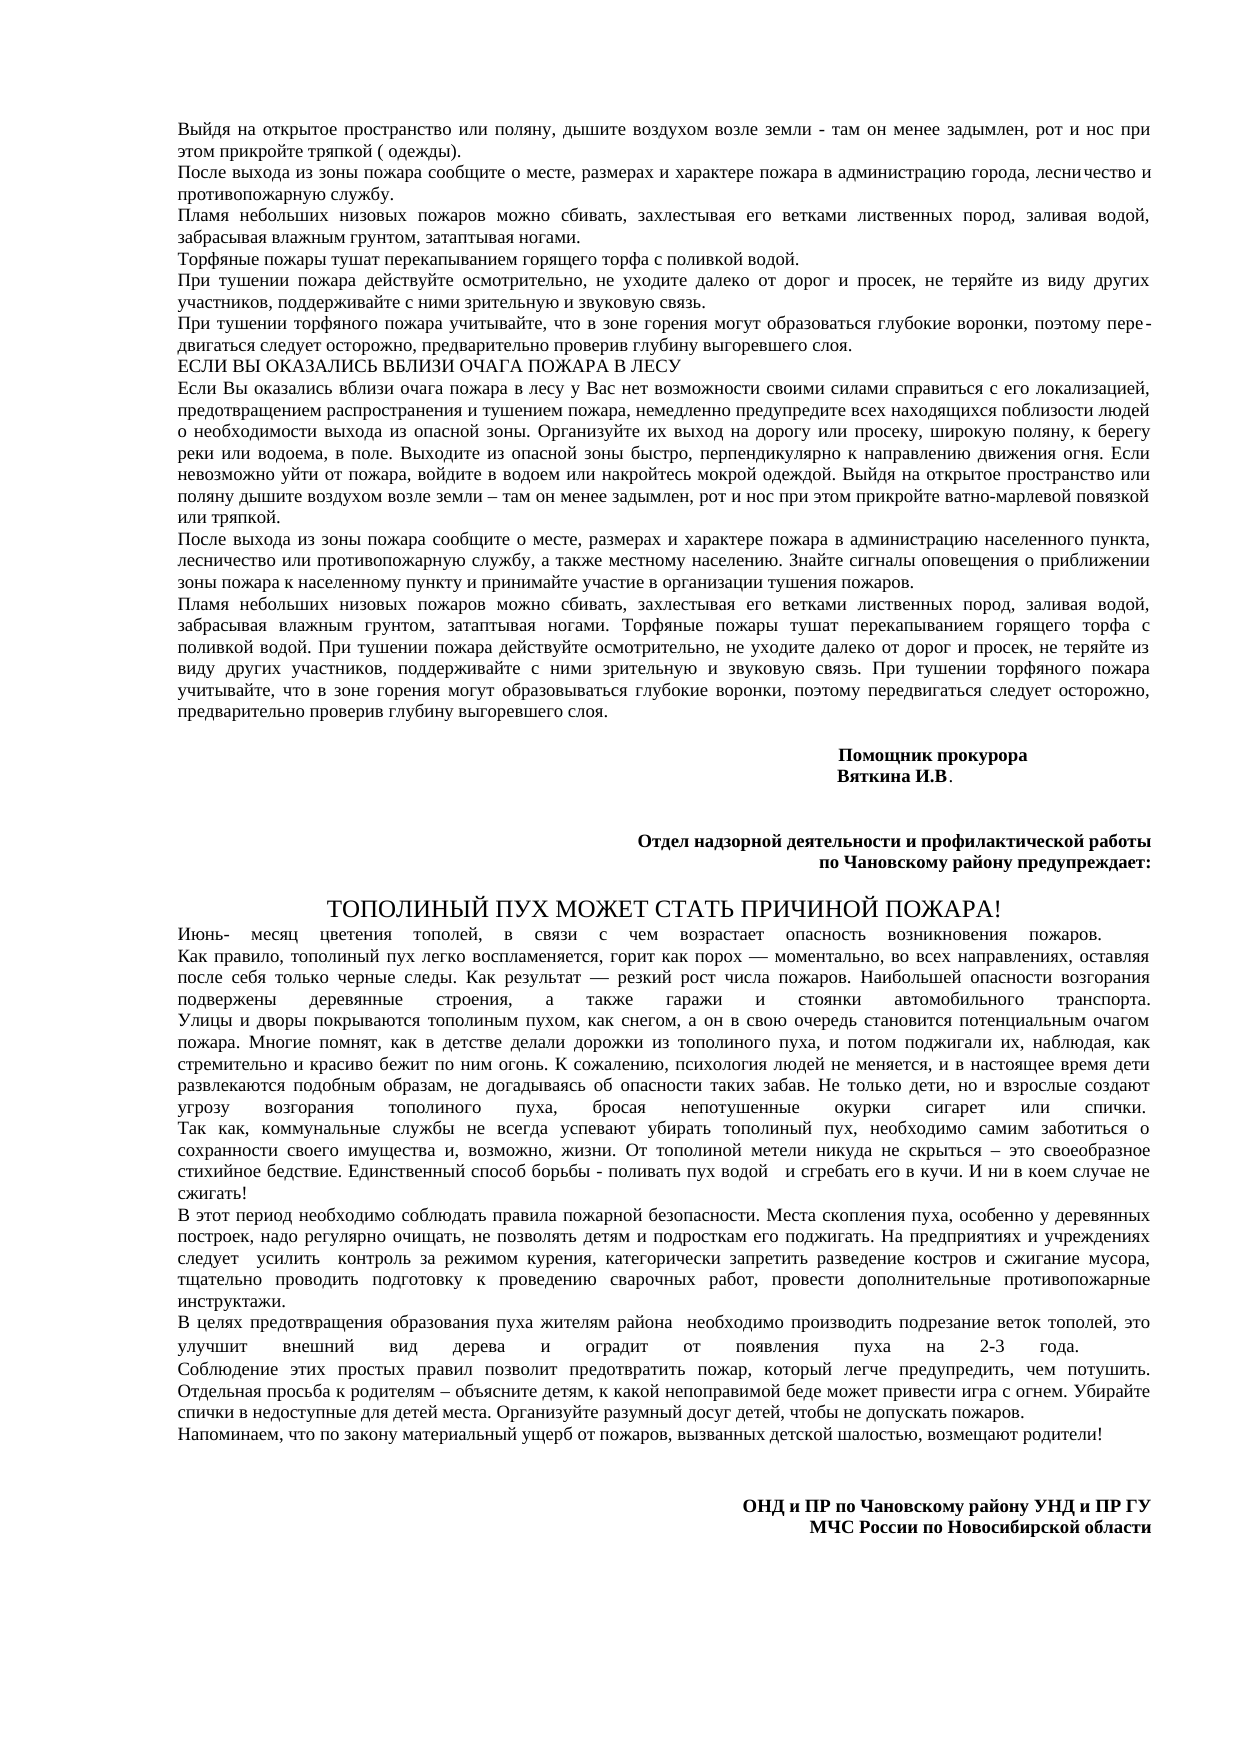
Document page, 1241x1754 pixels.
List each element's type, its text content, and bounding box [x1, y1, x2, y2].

text Вяткина И.В. [177, 765, 1152, 787]
text При тушении пожара действуйте осмотрительно, не уходите далеко от дорог и просек, не теряйте из виду других участников, поддерживайте с ними зрительную и звуковую связь. [177, 269, 1152, 312]
text МЧС России по Новосибирской области [177, 1516, 1152, 1538]
text по Чановскому району предупреждает: [177, 851, 1152, 873]
text Если Вы оказались вблизи очага пожара в лесу у Вас нет возможности своими силами справиться с его локализацией, предотвращением распространения и тушением пожара, немедленно предупредите всех находящихся поблизости людей о необходимости выхода из опасной зоны. Организуйте их выход на дорогу или просеку, широкую поляну, к берегу реки или водоема, в поле. Выходите из опасной зоны быстро, перпендикулярно к направлению движения огня. Если невозможно уйти от пожара, войдите в водоем или накройтесь мокрой одеждой. Выйдя на открытое пространство или поляну дышите воздухом возле земли – там он менее задымлен, рот и нос при этом прикройте ватно-марлевой повязкой или тряпкой. [177, 377, 1152, 528]
subtitle Напоминаем, что по закону материальный ущерб от пожаров, вызванных детской шалостью, возмещают родители! [177, 1423, 1152, 1444]
text При тушении торфяного пожара учитывайте, что в зоне горения могут образоваться глубокие воронки, поэтому передвигаться следует осторожно, предварительно проверив глубину выгоревшего слоя. [177, 312, 1152, 355]
subtitle В целях предотвращения образования пуха жителям района необходимо производить подрезание веток тополей, это улучшит внешний вид дерева и оградит от появления пуха на 2-3 года. Соблюдение этих простых правил позволит предотвратить пожар, который легче предупредить, чем потушить. Отдельная просьба к родителям – объясните детям, к какой непоправимой беде может привести игра с огнем. Убирайте спички в недоступные для детей места. Организуйте разумный досуг детей, чтобы не допускать пожаров. [177, 1311, 1152, 1423]
text Торфяные пожары тушат перекапыванием горящего торфа с поливкой водой. [177, 247, 1152, 269]
text ОНД и ПР по Чановскому району УНД и ПР ГУ [177, 1495, 1152, 1516]
text Выйдя на открытое пространство или поляну, дышите воздухом возле земли - там он менее задымлен, рот и нос при этом прикройте тряпкой ( одежды). [177, 118, 1152, 161]
text Пламя небольших низовых пожаров можно сбивать, захлестывая его ветками лиственных пород, заливая водой, забрасывая влажным грунтом, затаптывая ногами. [177, 204, 1152, 247]
text ЕСЛИ ВЫ ОКАЗАЛИСЬ ВБЛИЗИ ОЧАГА ПОЖАРА В ЛЕСУ [177, 355, 1152, 377]
text Помощник прокурора [177, 743, 1152, 765]
text После выхода из зоны пожара сообщите о месте, размерах и характере пожара в администрацию населенного пункта, лесничество или противопожарную службу, а также местному населению. Знайте сигналы оповещения о приближении зоны пожара к населенному пункту и принимайте участие в организации тушения пожаров. [177, 528, 1152, 592]
text ТОПОЛИНЫЙ ПУХ МОЖЕТ СТАТЬ ПРИЧИНОЙ ПОЖАРА! [177, 894, 1152, 923]
text После выхода из зоны пожара сообщите о месте, размерах и характере пожара в администрацию города, лесничество и противопожарную службу. [177, 161, 1152, 204]
text Отдел надзорной деятельности и профилактической работы [177, 830, 1152, 851]
text Пламя небольших низовых пожаров можно сбивать, захлестывая его ветками лиственных пород, заливая водой, забрасывая влажным грунтом, затаптывая ногами. Торфяные пожары тушат перекапыванием горящего торфа с поливкой водой. При тушении пожара действуйте осмотрительно, не уходите далеко от дорог и просек, не теряйте из виду других участников, поддерживайте с ними зрительную и звуковую связь. При тушении торфяного пожара учитывайте, что в зоне горения могут образовываться глубокие воронки, поэтому передвигаться следует осторожно, предварительно проверив глубину выгоревшего слоя. [177, 592, 1152, 722]
text Июнь- месяц цветения тополей, в связи с чем возрастает опасность возникновения пожаров. Как правило, тополиный пух легко воспламеняется, горит как порох — моментально, во всех направлениях, оставляя после себя только черные следы. Как результат — резкий рост числа пожаров. Наибольшей опасности возгорания подвержены деревянные строения, а также гаражи и стоянки автомобильного транспорта. Улицы и дворы покрываются тополиным пухом, как снегом, а он в свою очередь становится потенциальным очагом пожара. Многие помнят, как в детстве делали дорожки из тополиного пуха, и потом поджигали их, наблюдая, как стремительно и красиво бежит по ним огонь. К сожалению, психология людей не меняется, и в настоящее время дети развлекаются подобным образам, не догадываясь об опасности таких забав. Не только дети, но и взрослые создают угрозу возгорания тополиного пуха, бросая непотушенные окурки сигарет или спички. Так как, коммунальные службы не всегда успевают убирать тополиный пух, необходимо самим заботиться о сохранности своего имущества и, возможно, жизни. От тополиной метели никуда не скрыться – это своеобразное стихийное бедствие. Единственный способ борьбы - поливать пух водой и сгребать его в кучи. И ни в коем случае не сжигать! В этот период необходимо соблюдать правила пожарной безопасности. Места скопления пуха, особенно у деревянных построек, надо регулярно очищать, не позволять детям и подросткам его поджигать. На предприятиях и учреждениях следует усилить контроль за режимом курения, категорически запретить разведение костров и сжигание мусора, тщательно проводить подготовку к проведению сварочных работ, провести дополнительные противопожарные инструктажи. [177, 923, 1152, 1311]
